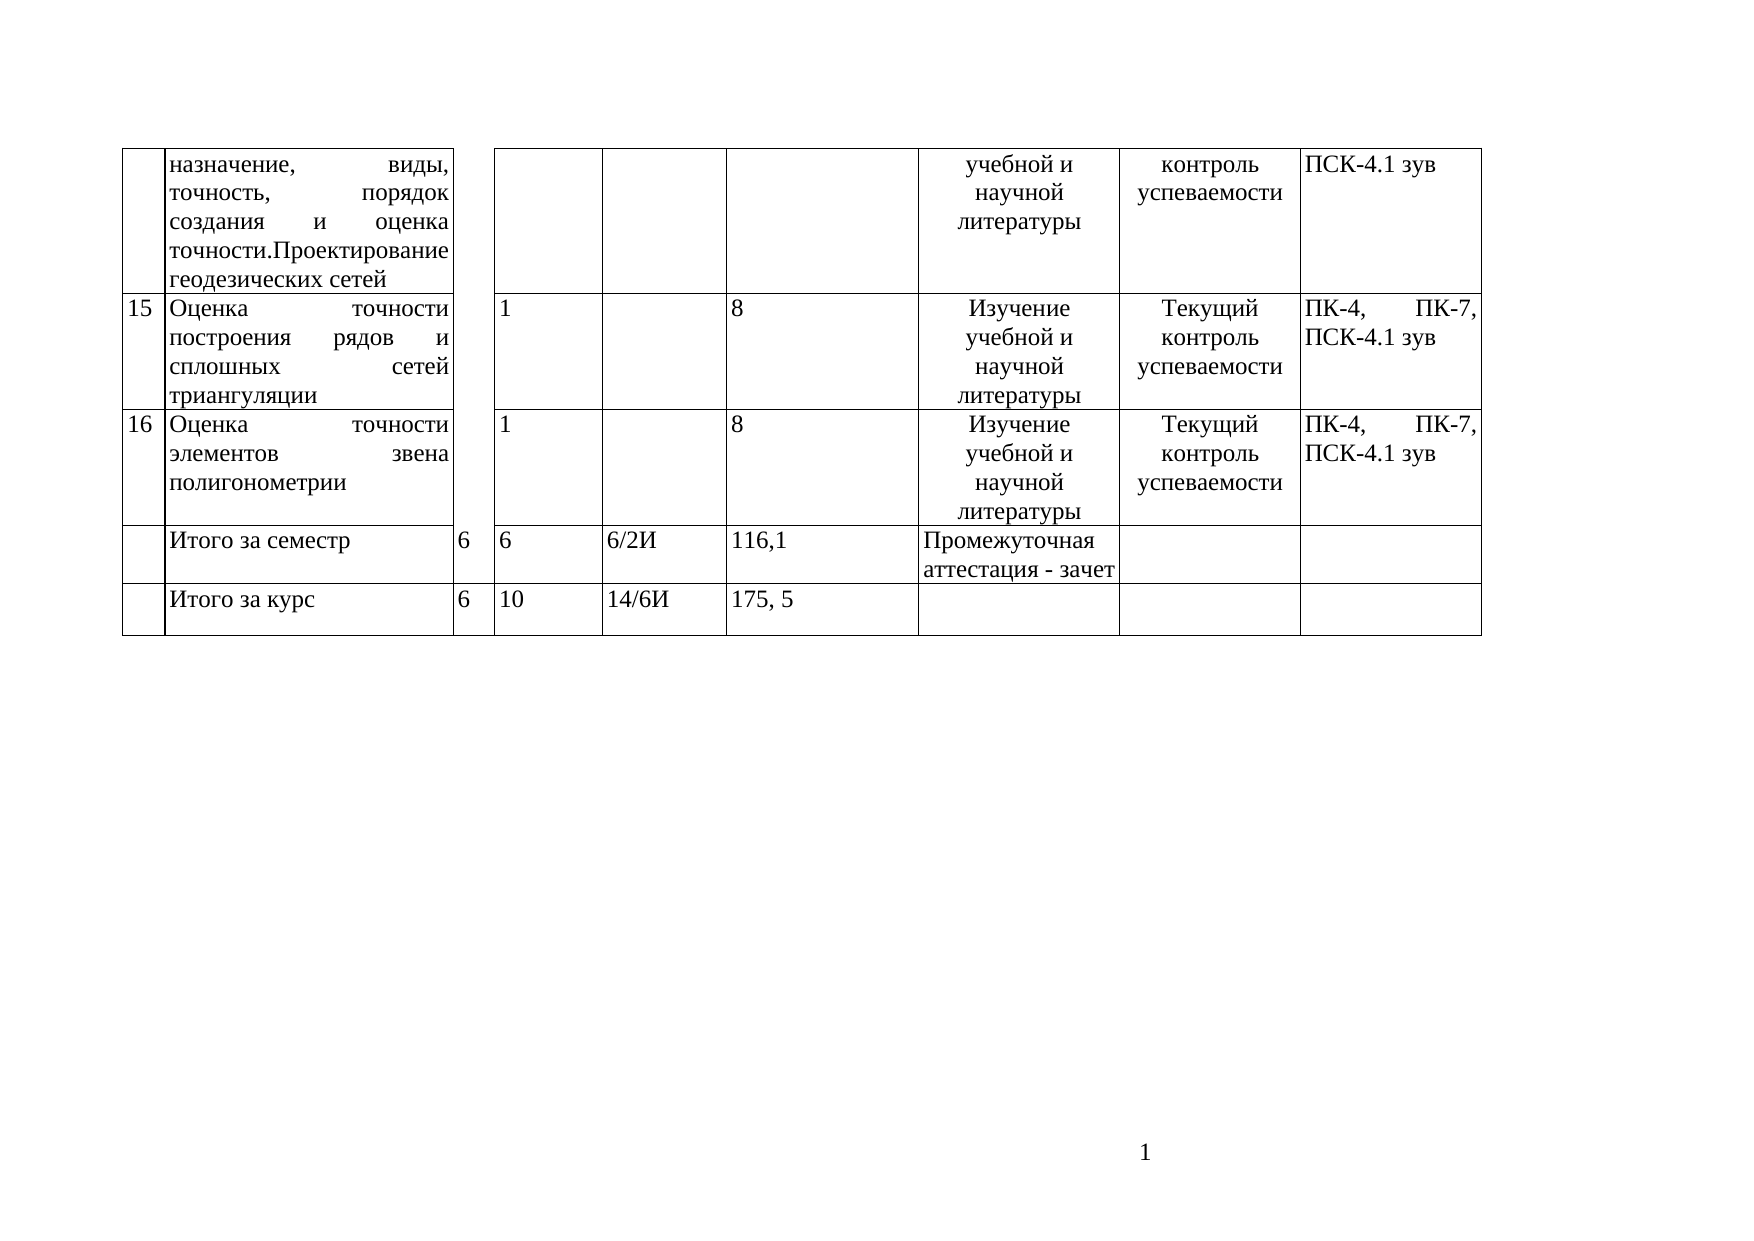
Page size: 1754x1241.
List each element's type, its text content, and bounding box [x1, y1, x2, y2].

table_cell 175, 5 [727, 584, 918, 635]
table_cell Итого за курс [166, 584, 453, 635]
table_cell 16 [123, 410, 164, 524]
table_cell [603, 294, 726, 408]
table_cell Текущий контроль успеваемости [1120, 294, 1300, 408]
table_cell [1301, 149, 1481, 292]
table_cell [603, 410, 726, 524]
table_cell [1301, 584, 1481, 635]
table_cell 14/6И [603, 584, 726, 635]
table_cell Оценка точности построения рядов и сплошных сетей триангуляции [166, 294, 453, 408]
table_cell [123, 526, 164, 583]
table_cell 6 [454, 584, 494, 635]
table_cell Оценка точности элементов звена полигонометрии [166, 410, 453, 524]
table_cell [919, 584, 1119, 635]
table_cell 1 [495, 294, 602, 408]
table_cell 1 [603, 149, 726, 292]
table_cell Изучение учебной и научной литературы [919, 410, 1119, 524]
table_cell [1301, 526, 1481, 583]
table_cell 6/2И [603, 526, 726, 583]
table_cell [123, 584, 164, 635]
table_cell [1120, 149, 1300, 292]
table_cell 10 [495, 584, 602, 635]
table_cell [1120, 584, 1300, 635]
table_cell Итого за семестр [166, 526, 453, 583]
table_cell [166, 149, 453, 292]
table_cell 1 [495, 410, 602, 524]
table_cell [1120, 526, 1300, 583]
table_cell 6 [454, 525, 494, 583]
table_cell Изучение учебной и научной литературы [919, 294, 1119, 408]
table_cell 8 [727, 149, 918, 292]
table_cell ПК-4, ПК-7, ПСК-4.1 зув [1301, 294, 1481, 408]
table_cell ПК-4, ПК-7, ПСК-4.1 зув [1301, 410, 1481, 524]
table_cell 8 [727, 294, 918, 408]
table_cell Текущий контроль успеваемости [1120, 410, 1300, 524]
table_cell Промежуточная аттестация - зачет [919, 526, 1119, 583]
table_cell 14 [123, 149, 164, 292]
table_cell 8 [727, 410, 918, 524]
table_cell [919, 149, 1119, 292]
table_cell 116,1 [727, 526, 918, 583]
table_cell 15 [123, 294, 164, 408]
table_cell 1 [495, 149, 602, 292]
table_cell 6 [495, 526, 602, 583]
